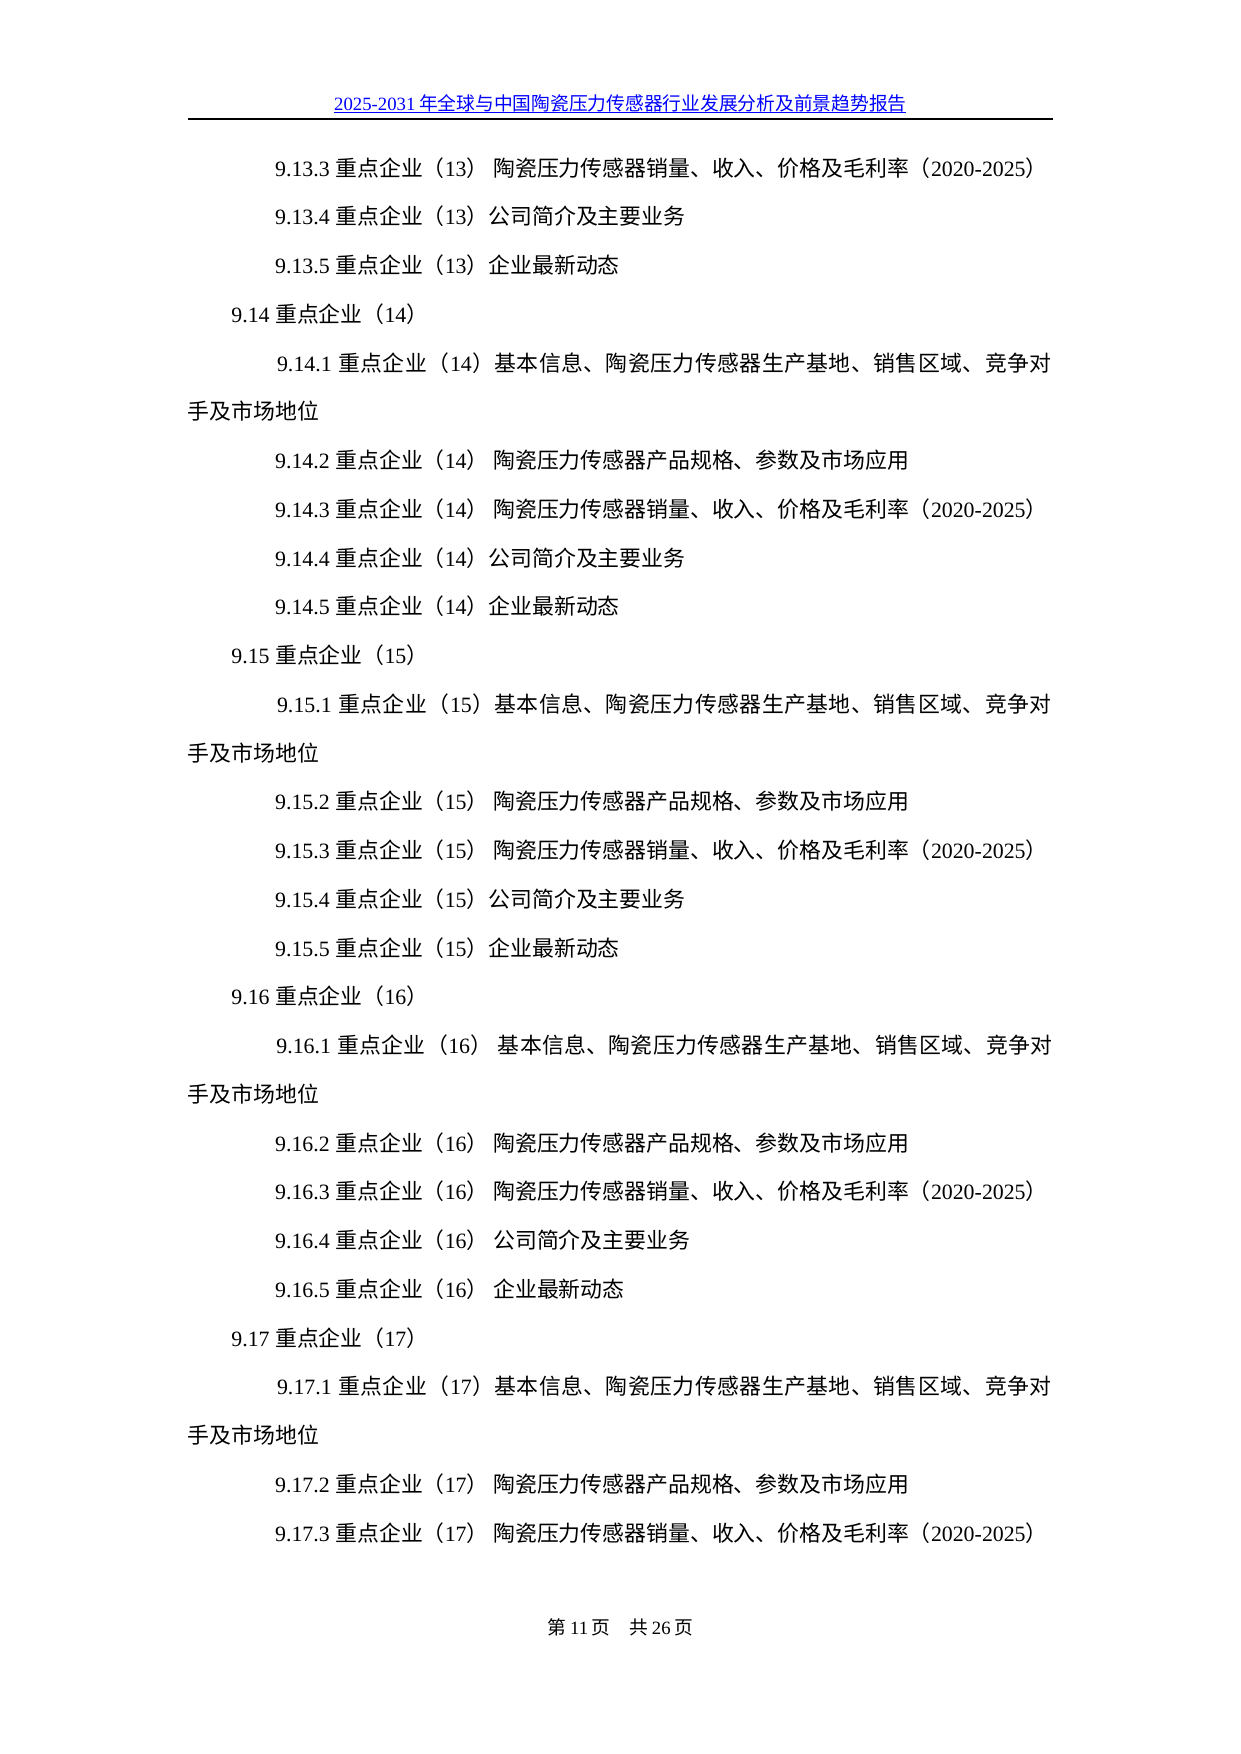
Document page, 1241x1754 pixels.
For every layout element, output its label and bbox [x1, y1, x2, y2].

text [187, 150, 1053, 1548]
